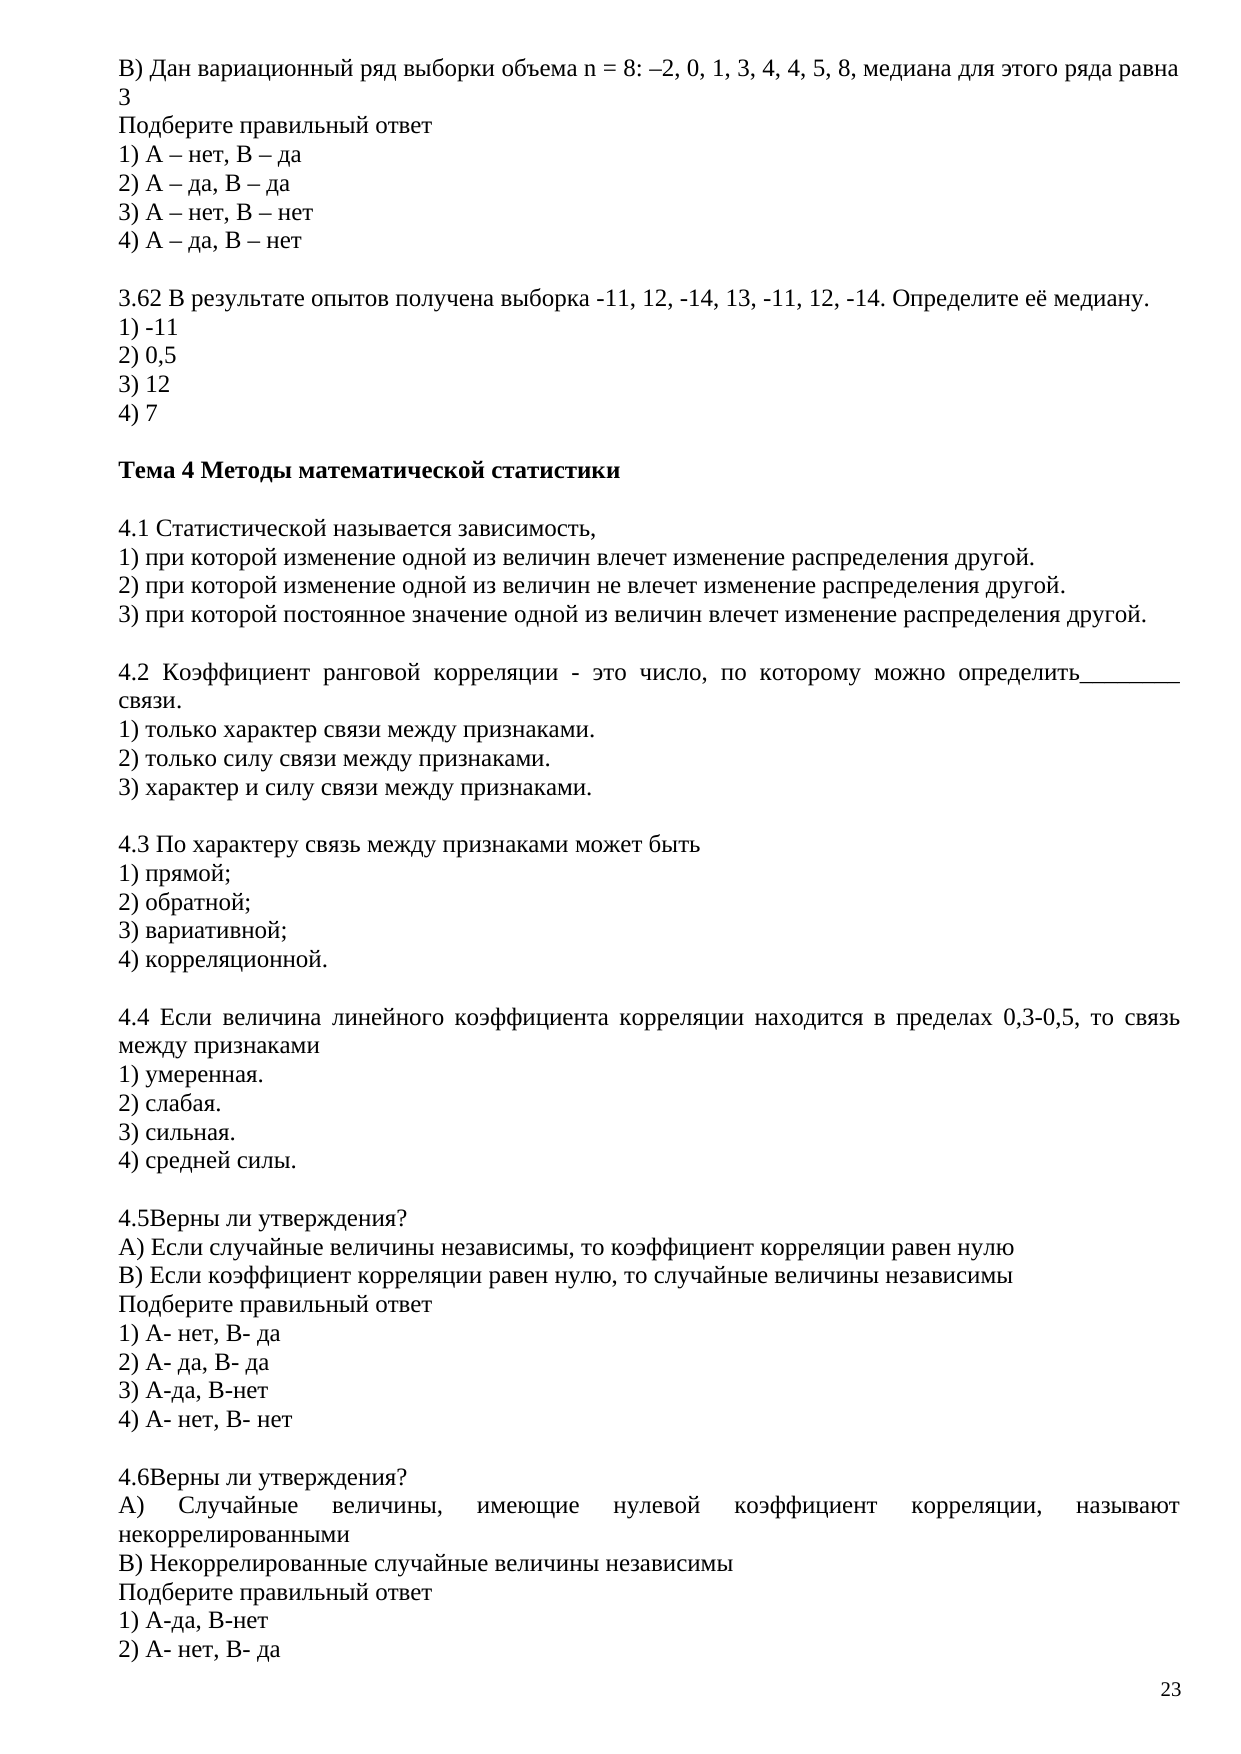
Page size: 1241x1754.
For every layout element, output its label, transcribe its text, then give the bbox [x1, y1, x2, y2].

text 1) А – нет, В – да [118, 139, 1181, 168]
text B) Если коэффициент корреляции равен нулю, то случайные величины независимы [118, 1261, 1181, 1289]
text 1) при которой изменение одной из величин влечет изменение распределения другой. [118, 542, 1181, 571]
text 3) сильная. [118, 1117, 1181, 1146]
text 4.6Верны ли утверждения? [118, 1462, 1181, 1491]
text 1) А-да, В-нет [118, 1606, 1181, 1634]
text A) Случайные величины, имеющие нулевой коэффициент корреляции, называют некоррелированными B) Некоррелированные случайные величины независимы [118, 1491, 1181, 1577]
text В) Дан вариационный ряд выборки объема n = 8: –2, 0, 1, 3, 4, 4, 5, 8, медиана для этого ряда равна 3 [118, 53, 1181, 111]
text 1) -11 [118, 312, 1181, 341]
text 1) умеренная. [118, 1059, 1181, 1088]
text 4) А – да, В – нет [118, 226, 1181, 254]
text Тема 4 Методы математической статистики [118, 456, 1181, 484]
text 3) вариативной; [118, 916, 1181, 944]
text 4) 7 [118, 398, 1181, 427]
text 1) А- нет, В- да [118, 1318, 1181, 1347]
text 2) при которой изменение одной из величин не влечет изменение распределения другой. [118, 571, 1181, 599]
text 3) при которой постоянное значение одной из величин влечет изменение распределения другой. [118, 599, 1181, 628]
text 4.2 Коэффициент ранговой корреляции - это число, по которому можно определить________ связи. [118, 657, 1181, 714]
text 4.4 Если величина линейного коэффициента корреляции находится в пределах 0,3-0,5, то связь между признаками [118, 1002, 1181, 1059]
text 2) А – да, В – да [118, 168, 1181, 197]
text 2) обратной; [118, 887, 1181, 916]
text 4.1 Статистической называется зависимость, [118, 513, 1181, 542]
text A) Если случайные величины независимы, то коэффициент корреляции равен нулю [118, 1232, 1181, 1261]
text 4.5Верны ли утверждения? [118, 1203, 1181, 1232]
text 1) только характер связи между признаками. [118, 714, 1181, 743]
text Подберите правильный ответ [118, 1289, 1181, 1318]
text 4.3 По характеру связь между признаками может быть [118, 829, 1181, 858]
text 3) характер и силу связи между признаками. [118, 772, 1181, 801]
text 2) 0,5 [118, 341, 1181, 369]
text 3) 12 [118, 369, 1181, 398]
text 2) только силу связи между признаками. [118, 743, 1181, 772]
text 4) средней силы. [118, 1146, 1181, 1174]
text 3) А – нет, В – нет [118, 197, 1181, 226]
text 2) А- нет, В- да [118, 1634, 1181, 1663]
text 4) корреляционной. [118, 944, 1181, 973]
text 2) А- да, В- да [118, 1347, 1181, 1376]
text Подберите правильный ответ [118, 1577, 1181, 1606]
text Подберите правильный ответ [118, 111, 1181, 139]
text 3.62 В результате опытов получена выборка -11, 12, -14, 13, -11, 12, -14. Определите её медиану. [118, 283, 1181, 312]
text 2) слабая. [118, 1088, 1181, 1117]
text 4) А- нет, В- нет [118, 1404, 1181, 1433]
text 1) прямой; [118, 858, 1181, 887]
text 3) А-да, В-нет [118, 1376, 1181, 1404]
